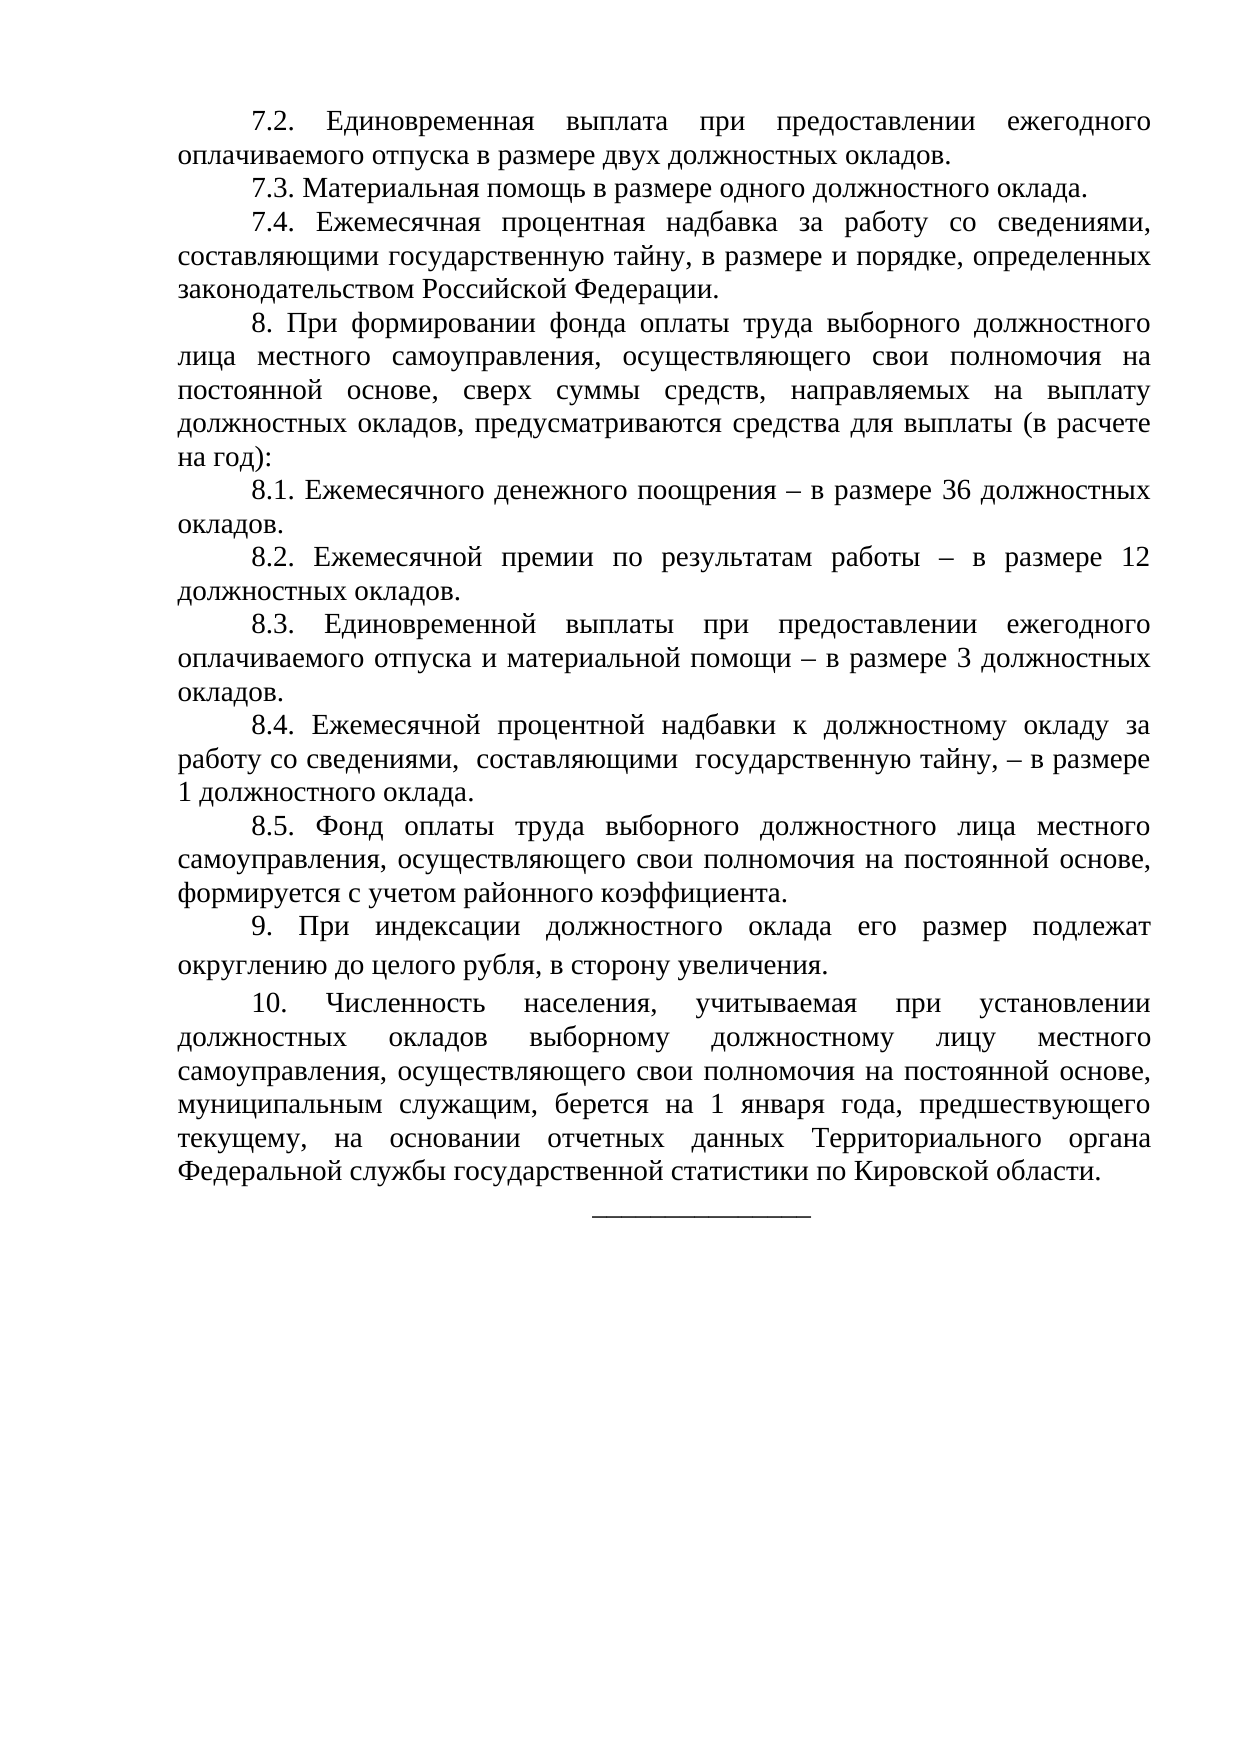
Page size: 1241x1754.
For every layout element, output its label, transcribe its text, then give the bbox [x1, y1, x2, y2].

text 8.2. Ежемесячной премии по результатам работы – в размере 12 должностных окладов. [177, 539, 1152, 607]
text 8. При формировании фонда оплаты труда выборного должностного лица местного самоуправления, осуществляющего свои полномочия на постоянной основе, сверх суммы средств, направляемых на выплату должностных окладов, предусматриваются средства для выплаты (в расчете на год): [177, 305, 1152, 472]
text 7.2. Единовременная выплата при предоставлении ежегодного оплачиваемого отпуска в размере двух должностных окладов. [177, 103, 1152, 171]
text 8.5. Фонд оплаты труда выборного должностного лица местного самоуправления, осуществляющего свои полномочия на постоянной основе, формируется с учетом районного коэффициента. [177, 808, 1152, 908]
text 8.1. Ежемесячного денежного поощрения – в размере 36 должностных окладов. [177, 472, 1152, 539]
text 9. При индексации должностного оклада его размер подлежат округлению до целого рубля, в сторону увеличения. [177, 908, 1152, 981]
text 7.3. Материальная помощь в размере одного должностного оклада. [177, 171, 1152, 204]
text 8.3. Единовременной выплаты при предоставлении ежегодного оплачиваемого отпуска и материальной помощи – в размере 3 должностных окладов. [177, 607, 1152, 707]
text 10. Численность населения, учитываемая при установлении должностных окладов выборному должностному лицу местного самоуправления, осуществляющего свои полномочия на постоянной основе, муниципальным служащим, берется на 1 января года, предшествующего текущему, на основании отчетных данных Территориального органа Федеральной службы государственной статистики по Кировской области. [177, 986, 1152, 1187]
text _______________ [177, 1187, 1152, 1220]
text 8.4. Ежемесячной процентной надбавки к должностному окладу за работу со сведениями, составляющими государственную тайну, – в размере 1 должностного оклада. [177, 707, 1152, 808]
text 7.4. Ежемесячная процентная надбавка за работу со сведениями, составляющими государственную тайну, в размере и порядке, определенных законодательством Российской Федерации. [177, 204, 1152, 305]
